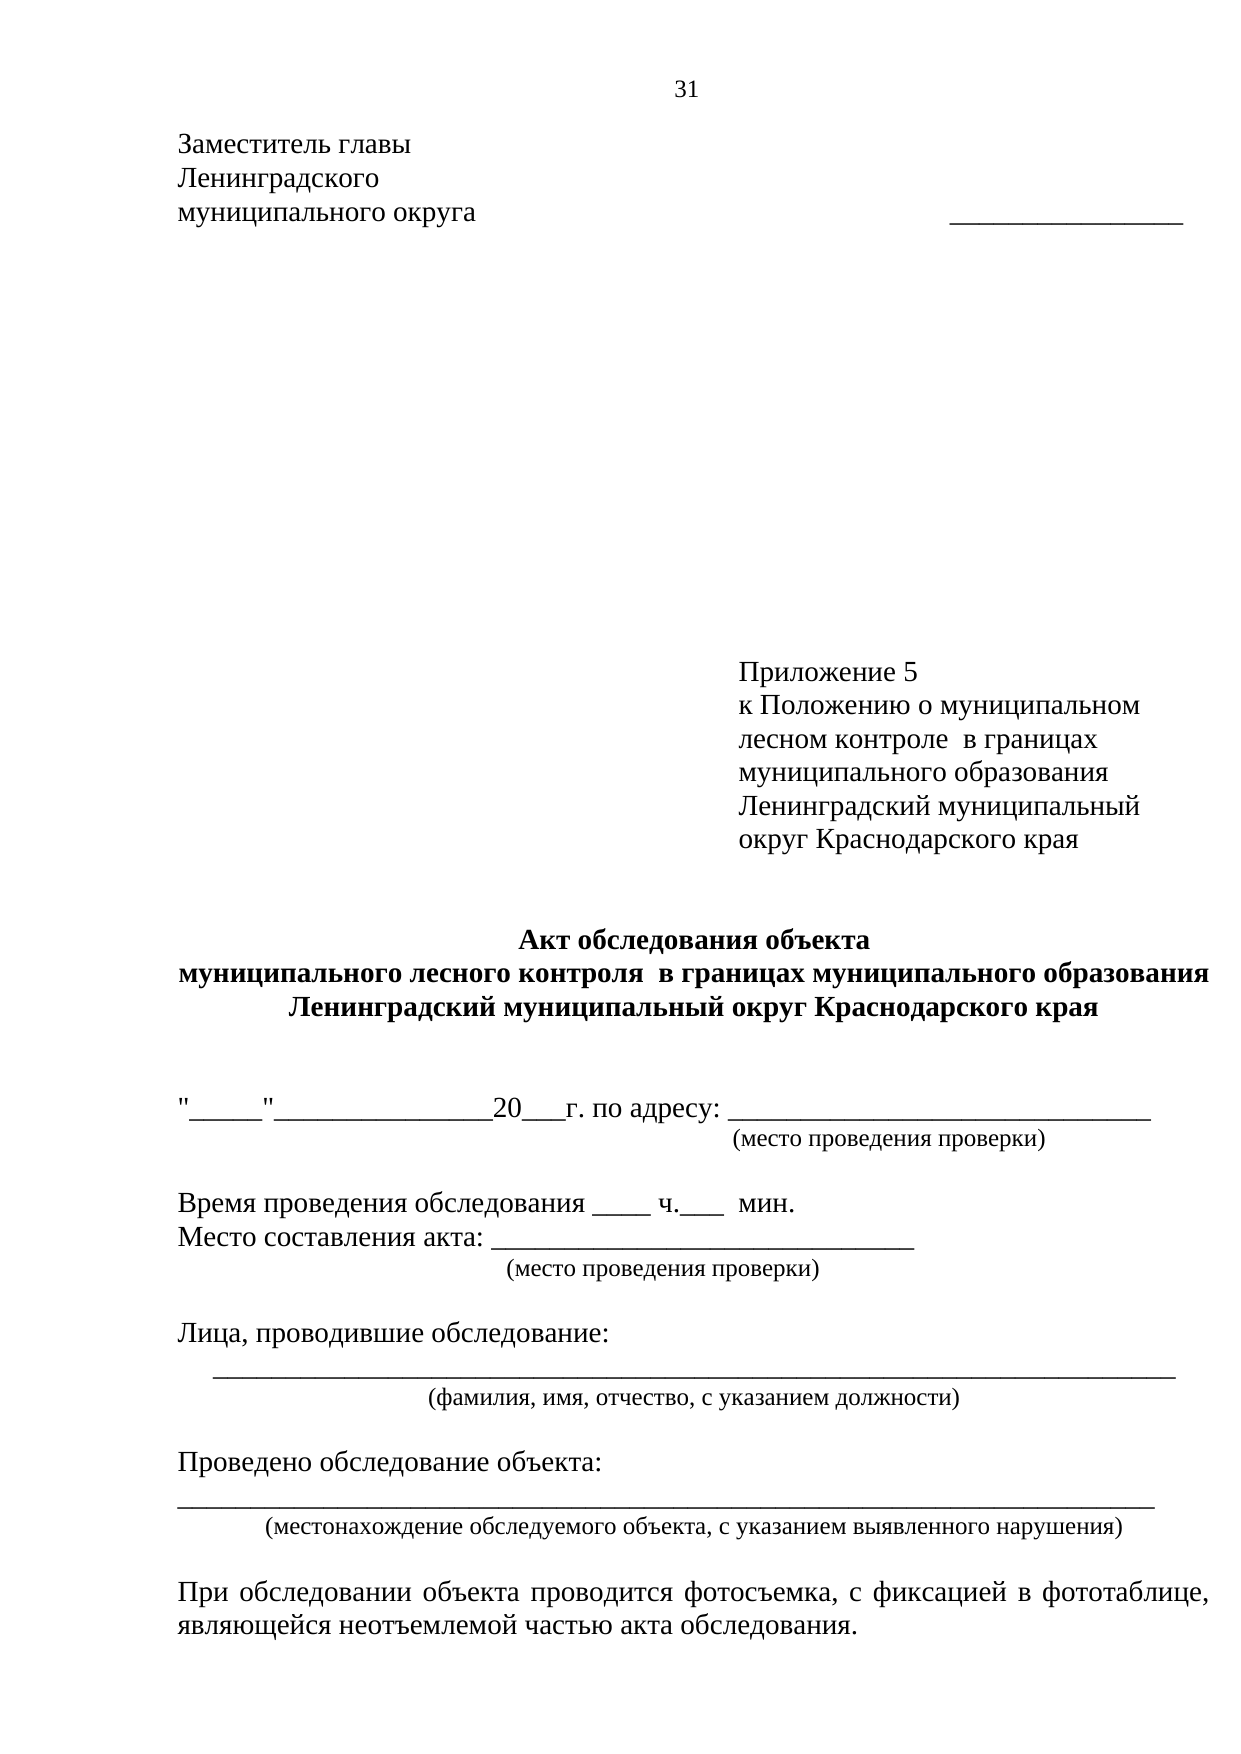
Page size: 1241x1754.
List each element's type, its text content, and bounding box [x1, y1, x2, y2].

text Место составления акта: _____________________________ [177, 1219, 1211, 1253]
text Заместитель главы [177, 127, 1211, 160]
text Проведено обследование объекта: [177, 1444, 1211, 1478]
text Приложение 5 [738, 630, 1211, 687]
text "_____"_______________20___г. по адресу: _____________________________ [177, 1090, 1211, 1123]
text ___________________________________________________________________ [177, 1478, 1211, 1511]
text Акт обследования объекта [177, 922, 1211, 956]
text муниципального лесного контроля в границах муниципального образования Ленинградский муниципальный округ Краснодарского края [177, 956, 1211, 1023]
text __________________________________________________________________ [177, 1348, 1211, 1382]
text Лица, проводившие обследование: [177, 1315, 1211, 1348]
text (местонахождение обследуемого объекта, с указанием выявленного нарушения) [177, 1511, 1211, 1540]
text (фамилия, имя, отчество, с указанием должности) [177, 1382, 1211, 1411]
text Время проведения обследования ____ ч.___ мин. [177, 1186, 1211, 1219]
text Ленинградского [177, 160, 1211, 194]
text При обследовании объекта проводится фотосъемка, с фиксацией в фототаблице, являющейся неотъемлемой частью акта обследования. [177, 1574, 1211, 1641]
text к Положению о муниципальном лесном контроле в границах муниципального образования Ленинградский муниципальный округ Краснодарского края [738, 687, 1211, 855]
text (место проведения проверки) [177, 1253, 1211, 1281]
text муниципального округа ________________ [177, 194, 1211, 227]
text (место проведения проверки) [177, 1123, 1211, 1152]
